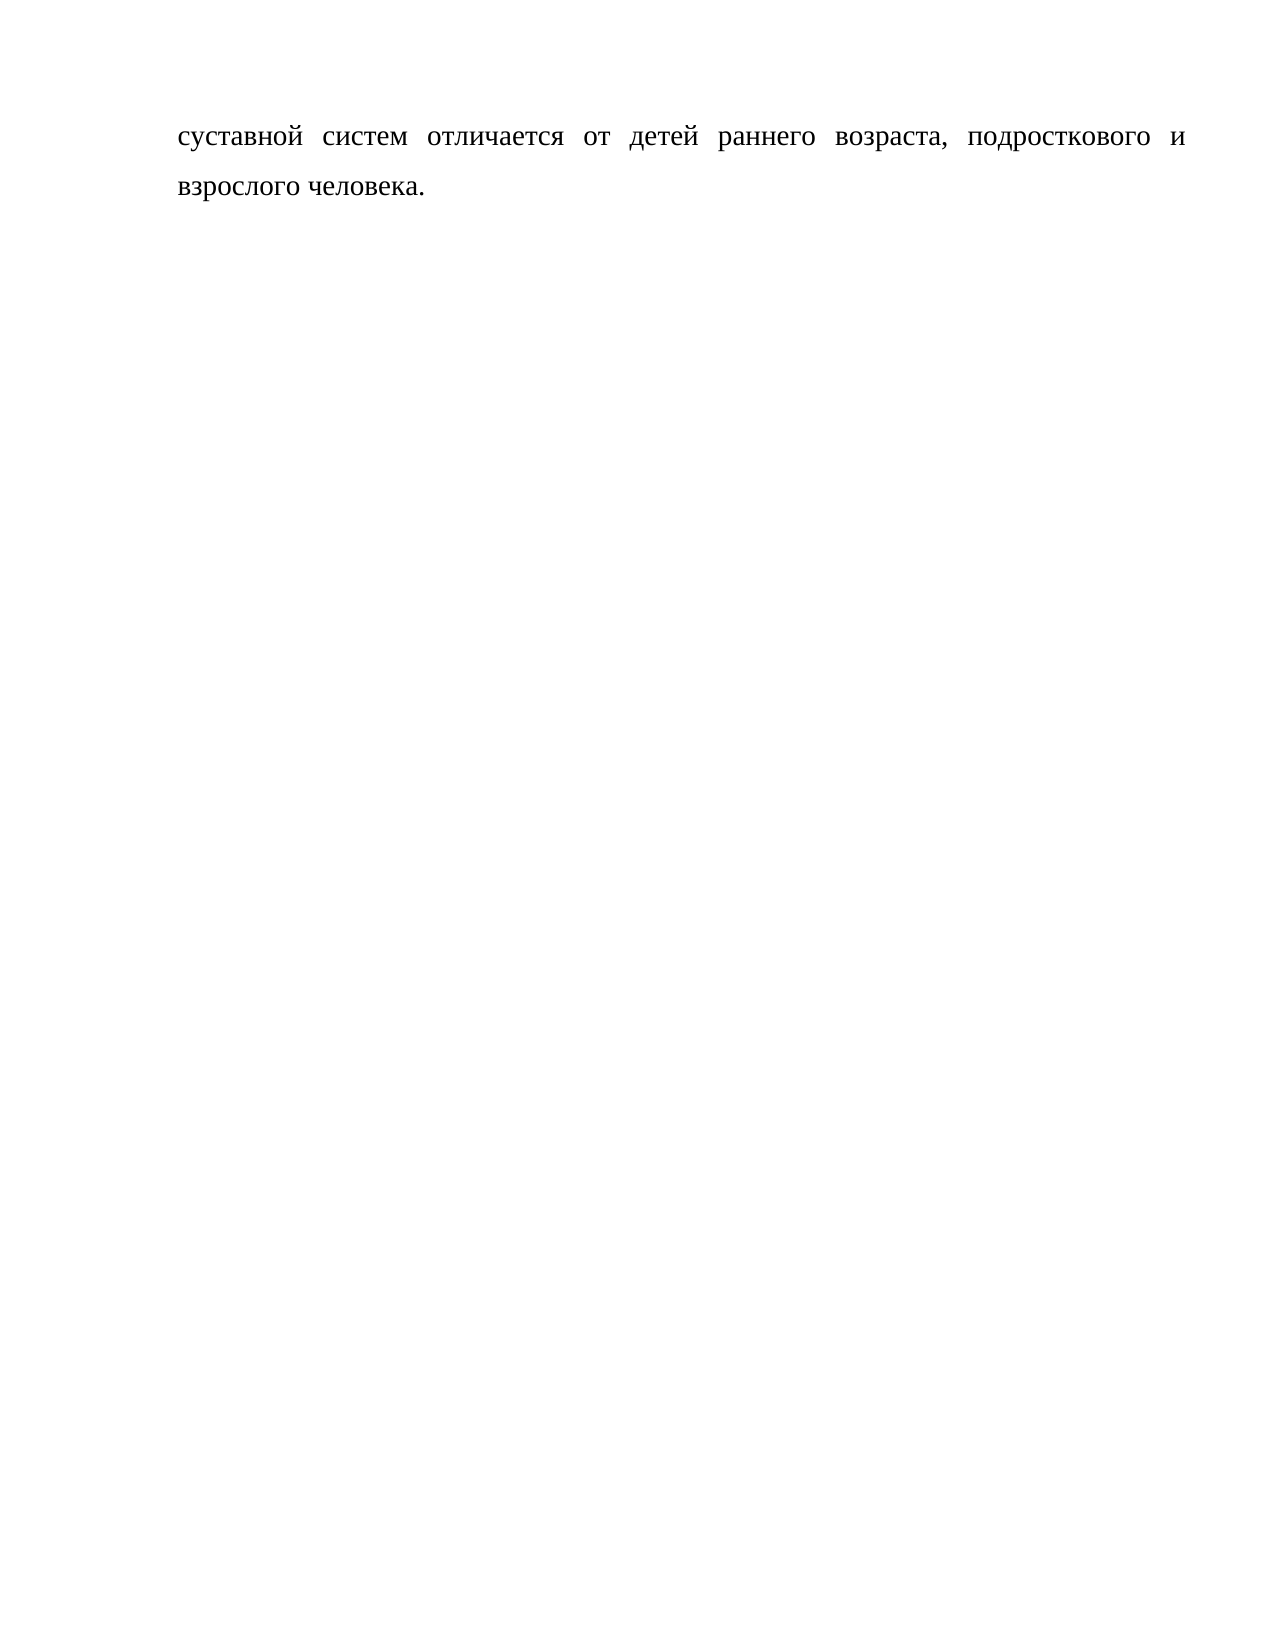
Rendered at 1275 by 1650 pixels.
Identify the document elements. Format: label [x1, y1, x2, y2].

text [177, 118, 1186, 202]
